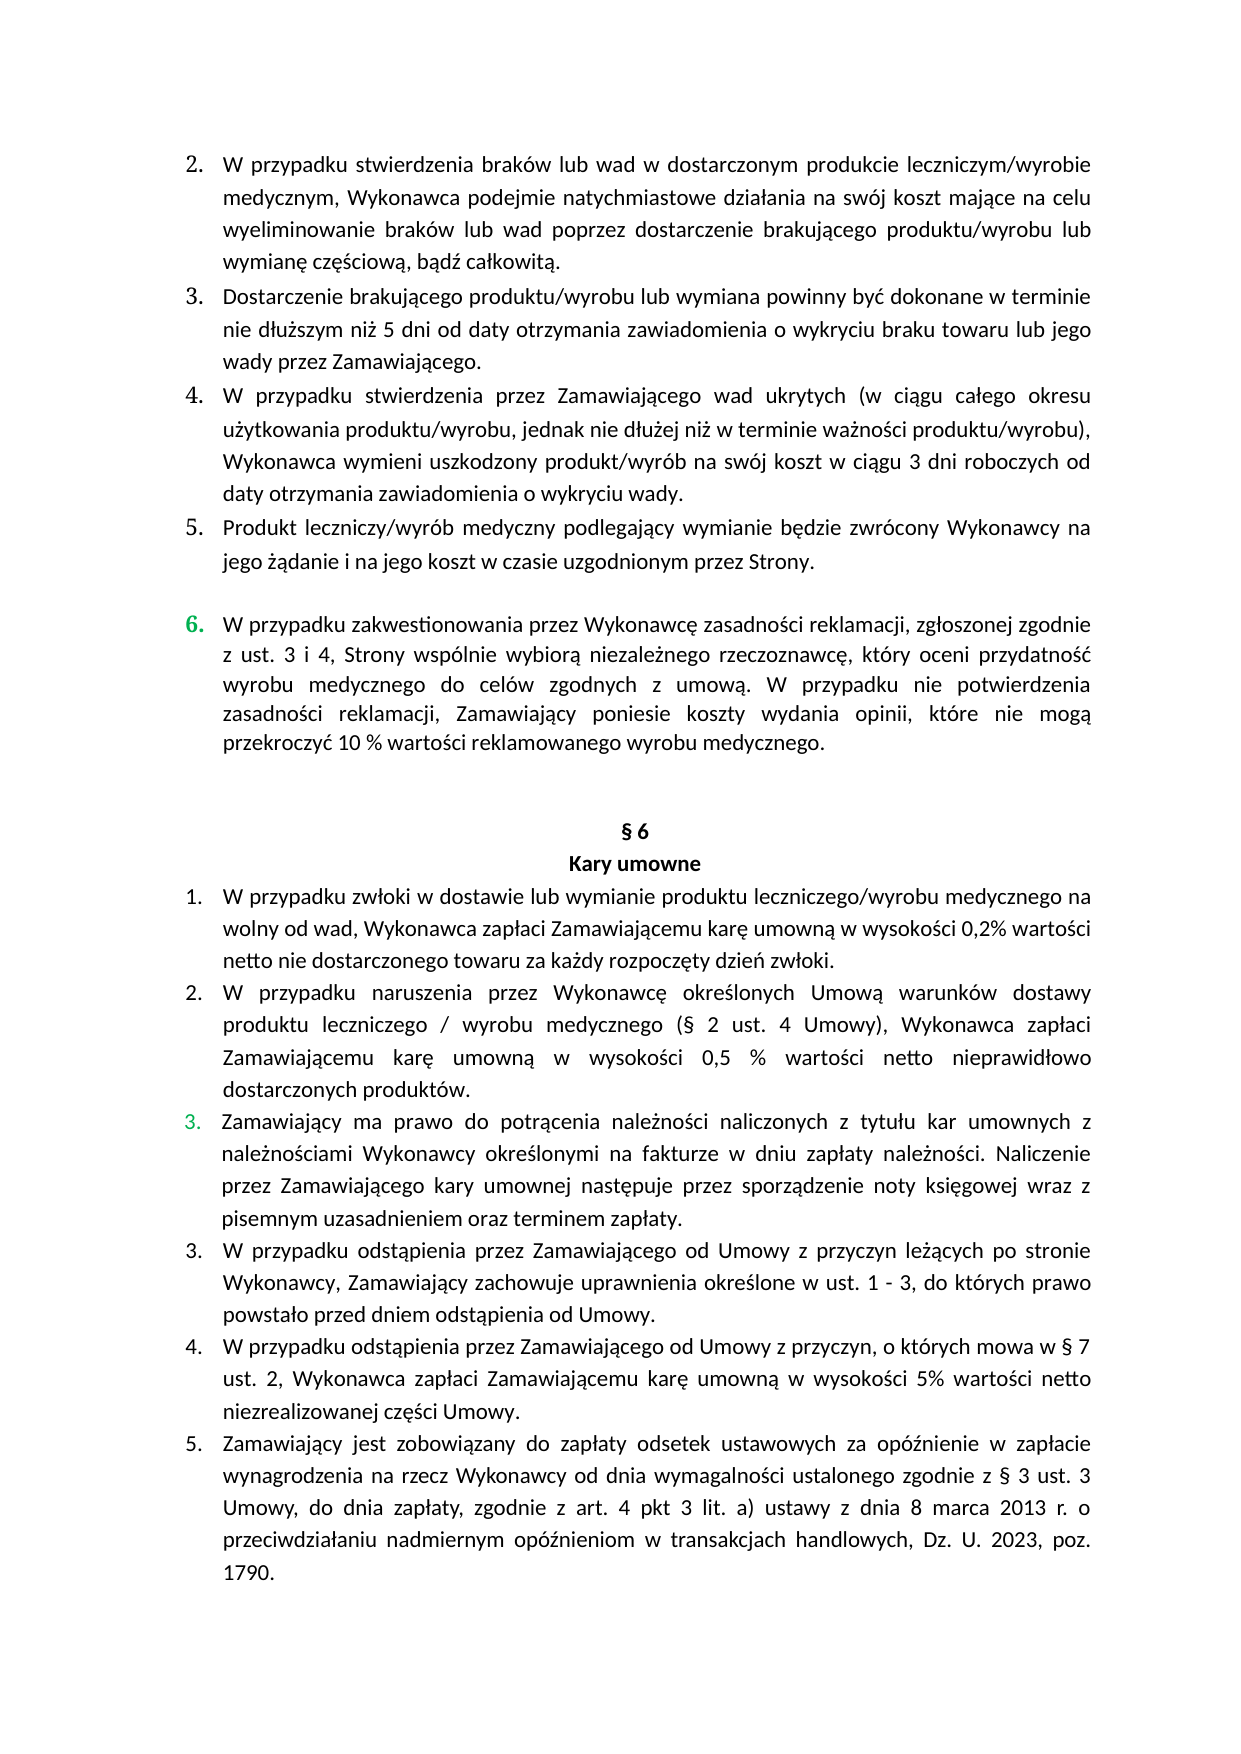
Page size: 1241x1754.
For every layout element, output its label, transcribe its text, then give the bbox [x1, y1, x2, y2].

list W przypadku odstąpienia przez Zamawiającego od Umowy z przyczyn, o których mowa w § 7 ust. 2, Wykonawca zapłaci Zamawiającemu karę umowną w wysokości 5% wartości netto niezrealizowanej części Umowy. [185, 1432, 1093, 1524]
list W przypadku stwierdzenia przez Zamawiającego wad ukrytych (w ciągu całego okresu użytkowania produktu/wyrobu, jednak nie dłużej niż w terminie ważności produktu/wyrobu), Wykonawca wymieni uszkodzony produkt/wyrób na swój koszt w ciągu 3 dni roboczych od daty otrzymania zawiadomienia o wykryciu wady. [185, 479, 1093, 607]
list W przypadku zwłoki w dostawie lub wymianie produktu leczniczego/wyrobu medycznego na wolny od wad, Wykonawca zapłaci Zamawiającemu karę umowną w wysokości 0,2% wartości netto nie dostarczonego towaru za każdy rozpoczęty dzień zwłoki. [185, 982, 1093, 1074]
text Kary umowne [177, 949, 1093, 977]
list W przypadku odstąpienia przez Zamawiającego od Umowy z przyczyn leżących po stronie Wykonawcy, Zamawiający zachowuje uprawnienia określone w ust. 1 - 3, do których prawo powstało przed dniem odstąpienia od Umowy. [185, 1336, 1093, 1428]
list W przypadku stwierdzenia braków lub wad w dostarczonym produkcie leczniczym/wyrobie medycznym, Wykonawca podejmie natychmiastowe działania na swój koszt mające na celu wyeliminowanie braków lub wad poprzez dostarczenie brakującego produktu/wyrobu lub wymianę częściową, bądź całkowitą. [185, 247, 1093, 375]
list W razie stwierdzenia niezgodności dostarczonych produktów leczniczych/wyrobów medycznych z zamówieniem, Zamawiający w ciągu 7 dni zawiadomi Wykonawcę o brakach lub widocznych uszkodzeniach, bądź wadach otrzymanego produktu/wyrobu. [185, 148, 1093, 243]
list Dostarczenie brakującego produktu/wyrobu lub wymiana powinny być dokonane w terminie nie dłuższym niż 5 dni od daty otrzymania zawiadomienia o wykryciu braku towaru lub jego wady przez Zamawiającego. [185, 379, 1093, 475]
list W przypadku naruszenia przez Wykonawcę określonych Umową warunków dostawy produktu leczniczego / wyrobu medycznego (§ 2 ust. 4 Umowy), Wykonawca zapłaci Zamawiającemu karę umowną w wysokości 0,5 % wartości netto nieprawidłowo dostarczonych produktów. [185, 1078, 1093, 1203]
text § 6 [177, 917, 1093, 945]
list Produkt leczniczy/wyrób medyczny podlegający wymianie będzie zwrócony Wykonawcy na jego żądanie i na jego koszt w czasie uzgodnionym przez Strony. [185, 611, 1093, 674]
list W przypadku zakwestionowania przez Wykonawcę zasadności reklamacji, zgłoszonej zgodnie z ust. 3 i 4, Strony wspólnie wybiorą niezależnego rzeczoznawcę, który oceni przydatność wyrobu medycznego do celów zgodnych z umową. W przypadku nie potwierdzenia zasadności reklamacji, Zamawiający poniesie koszty wydania opinii, które nie mogą przekroczyć 10 % wartości reklamowanego wyrobu medycznego. [185, 708, 1093, 856]
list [185, 1529, 1093, 1589]
list Zamawiający ma prawo do potrącenia należności naliczonych z tytułu kar umownych z należnościami Wykonawcy określonymi na fakturze w dniu zapłaty należności. Naliczenie przez Zamawiającego kary umownej następuje przez sporządzenie noty księgowej wraz z pisemnym uzasadnieniem oraz terminem zapłaty. [184, 1207, 1093, 1331]
